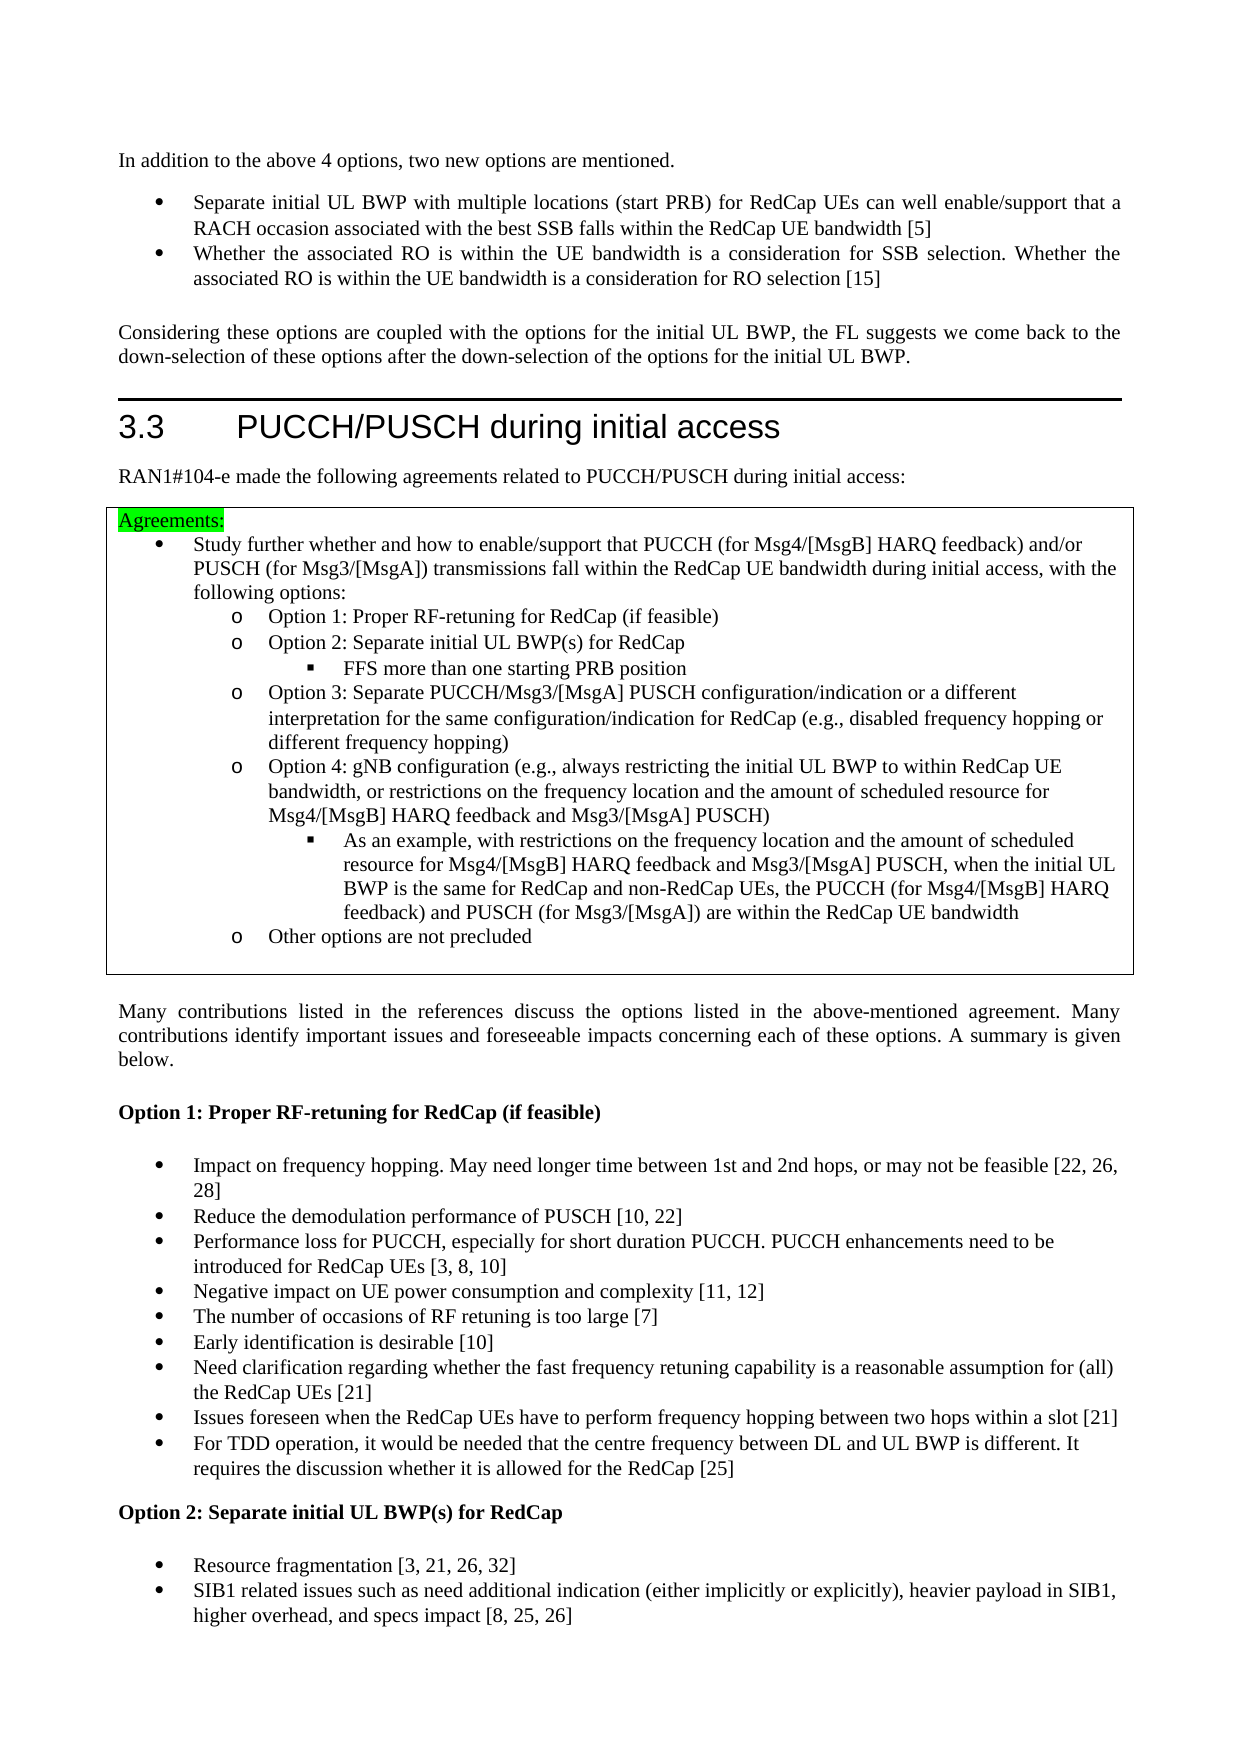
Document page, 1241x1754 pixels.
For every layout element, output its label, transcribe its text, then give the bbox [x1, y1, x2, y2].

list Negative impact on UE power consumption and complexity [11, 12] [156, 1279, 1122, 1303]
list Resource fragmentation [3, 21, 26, 32] [156, 1553, 1122, 1577]
text Considering these options are coupled with the options for the initial UL BWP, the FL suggests we come back to the down-selection of these options after the down-selection of the options for the initial UL BWP. [118, 320, 1122, 368]
list The number of occasions of RF retuning is too large [7] [156, 1304, 1122, 1328]
list For TDD operation, it would be needed that the centre frequency between DL and UL BWP is different. It requires the discussion whether it is allowed for the RedCap [25] [156, 1431, 1122, 1480]
list SIB1 related issues such as need additional indication (either implicitly or explicitly), heavier payload in SIB1, higher overhead, and specs impact [8, 25, 26] [156, 1578, 1122, 1627]
table_header Agreements: Study further whether and how to enable/support that PUCCH (for Msg4/[MsgB] HARQ feedback) and/or PUSCH (for Msg3/[MsgA]) transmissions fall within the RedCap UE bandwidth during initial access, with the following options: Option 1: Proper RF-retuning for RedCap (if feasible) Option 2: Separate initial UL BWP(s) for RedCap FFS more than one starting PRB position Option 3: Separate PUCCH/Msg3/[MsgA] PUSCH configuration/indication or a different interpretation for the same configuration/indication for RedCap (e.g., disabled frequency hopping or different frequency hopping) Option 4: gNB configuration (e.g., always restricting the initial UL BWP to within RedCap UE bandwidth, or restrictions on the frequency location and the amount of scheduled resource for Msg4/[MsgB] HARQ feedback and Msg3/[MsgA] PUSCH) As an example, with restrictions on the frequency location and the amount of scheduled resource for Msg4/[MsgB] HARQ feedback and Msg3/[MsgA] PUSCH, when the initial UL BWP is the same for RedCap and non-RedCap UEs, the PUCCH (for Msg4/[MsgB] HARQ feedback) and PUSCH (for Msg3/[MsgA]) are within the RedCap UE bandwidth Other options are not precluded [107, 508, 1133, 973]
text RAN1#104-e made the following agreements related to PUCCH/PUSCH during initial access: [118, 464, 1122, 488]
list Whether the associated RO is within the UE bandwidth is a consideration for SSB selection. Whether the associated RO is within the UE bandwidth is a consideration for RO selection [15] [156, 241, 1122, 290]
list Need clarification regarding whether the fast frequency retuning capability is a reasonable assumption for (all) the RedCap UEs [21] [156, 1355, 1122, 1404]
list Issues foreseen when the RedCap UEs have to perform frequency hopping between two hops within a slot [21] [156, 1405, 1122, 1429]
text Option 1: Proper RF-retuning for RedCap (if feasible) [118, 1100, 1122, 1124]
list Early identification is desirable [10] [156, 1330, 1122, 1354]
text Many contributions listed in the references discuss the options listed in the above-mentioned agreement. Many contributions identify important issues and foreseeable impacts concerning each of these options. A summary is given below. [118, 975, 1122, 1071]
list Performance loss for PUCCH, especially for short duration PUCCH. PUCCH enhancements need to be introduced for RedCap UEs [3, 8, 10] [156, 1229, 1122, 1278]
subtitle PUCCH/PUSCH during initial access [118, 401, 1122, 445]
list Separate initial UL BWP with multiple locations (start PRB) for RedCap UEs can well enable/support that a RACH occasion associated with the best SSB falls within the RedCap UE bandwidth [5] [156, 190, 1122, 239]
text In addition to the above 4 options, two new options are mentioned. [118, 147, 1122, 172]
list Impact on frequency hopping. May need longer time between 1st and 2nd hops, or may not be feasible [22, 26, 28] [156, 1153, 1122, 1202]
list Reduce the demodulation performance of PUSCH [10, 22] [156, 1204, 1122, 1228]
text Option 2: Separate initial UL BWP(s) for RedCap [118, 1500, 1122, 1524]
